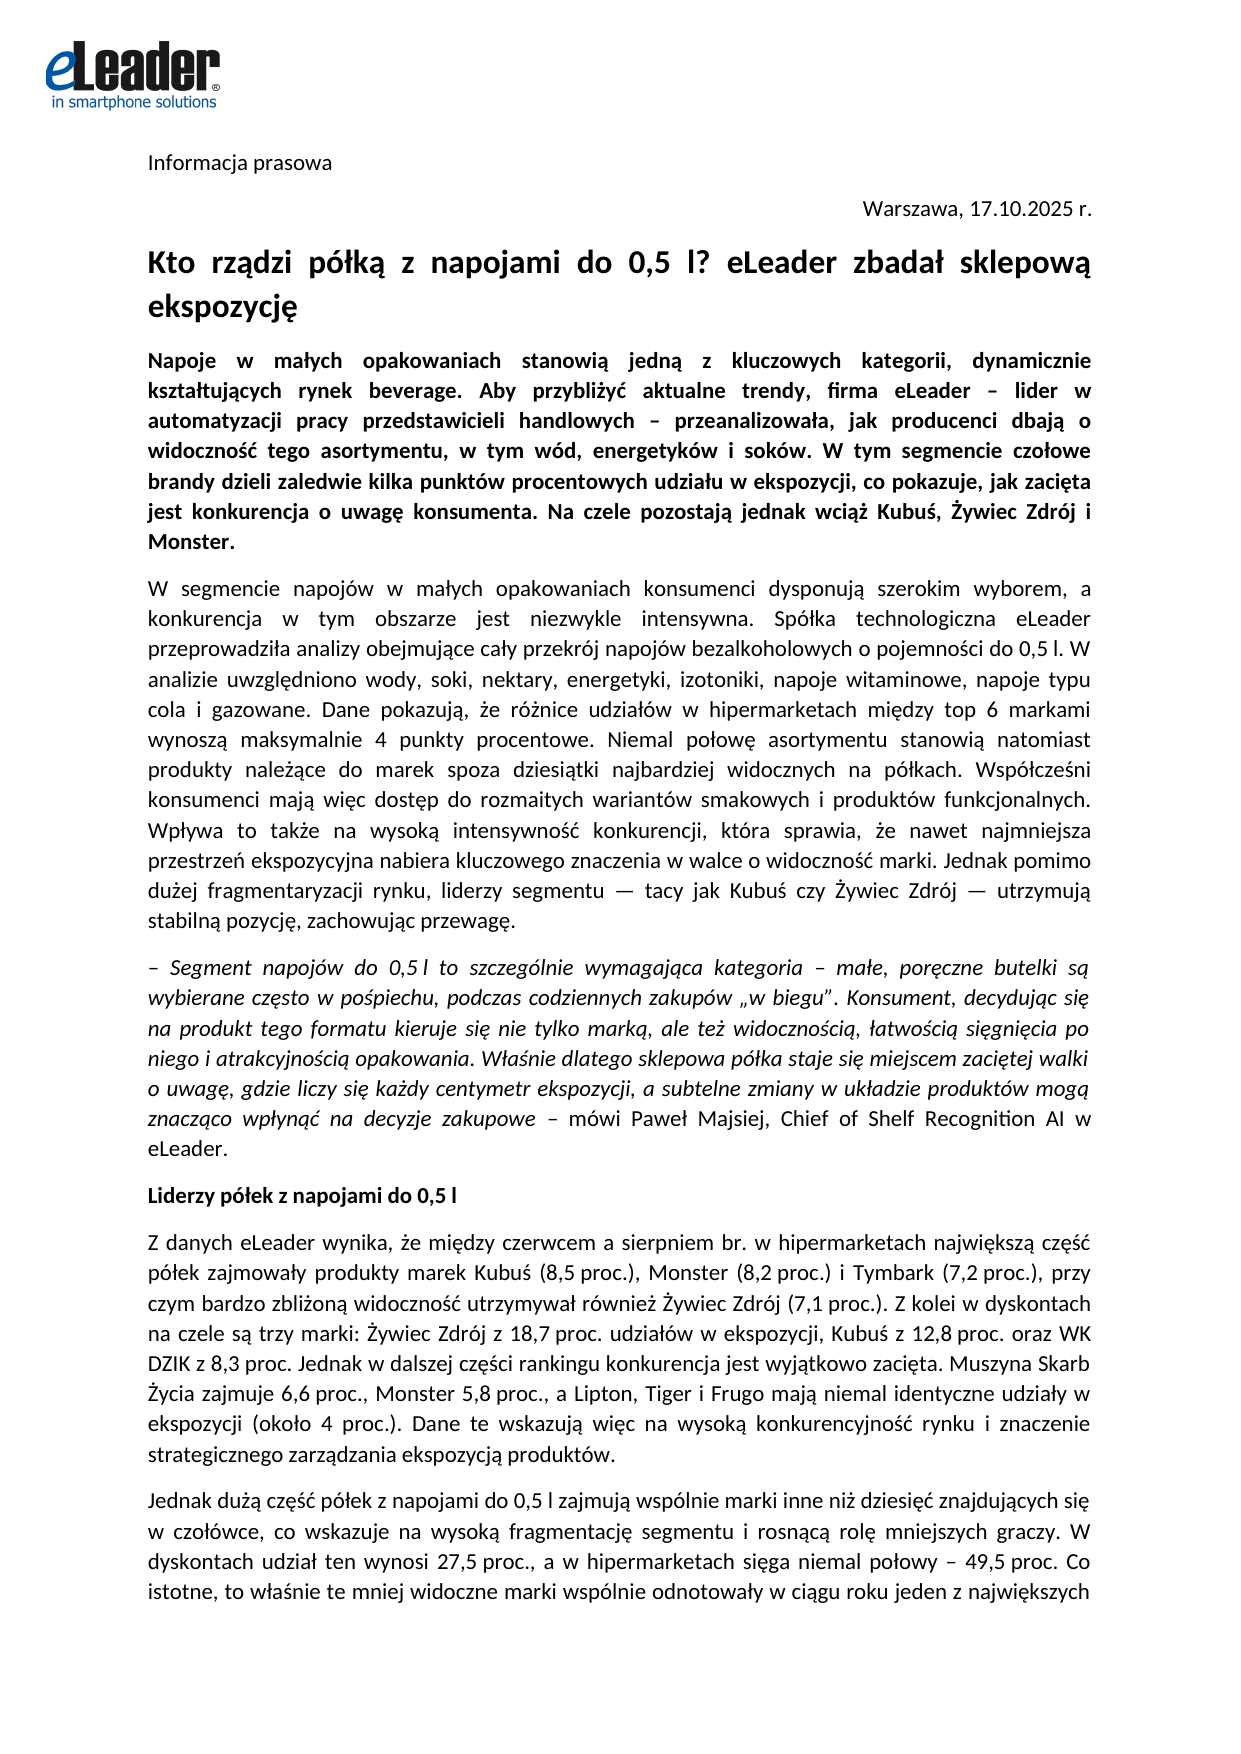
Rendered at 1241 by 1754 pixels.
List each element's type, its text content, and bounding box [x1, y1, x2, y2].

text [148, 1487, 1093, 1605]
text – Segment napojów do 0,5 l to szczególnie wymagająca kategoria – małe, poręczne butelki są wybierane często w pośpiechu, podczas codziennych zakupów „w biegu”. Konsument, decydując się na produkt tego formatu kieruje się nie tylko marką, ale też widocznością, łatwością sięgnięcia po niego i atrakcyjnością opakowania. Właśnie dlatego sklepowa półka staje się miejscem zaciętej walki o uwagę, gdzie liczy się każdy centymetr ekspozycji, a subtelne zmiany w układzie produktów mogą znacząco wpłynąć na decyzje zakupowe – mówi Paweł Majsiej, Chief of Shelf Recognition AI w eLeader. [148, 953, 1093, 1162]
text Liderzy półek z napojami do 0,5 l [148, 1181, 1093, 1209]
text Informacja prasowa [148, 148, 1093, 176]
text W segmencie napojów w małych opakowaniach konsumenci dysponują szerokim wyborem, a konkurencja w tym obszarze jest niezwykle intensywna. Spółka technologiczna eLeader przeprowadziła analizy obejmujące cały przekrój napojów bezalkoholowych o pojemności do 0,5 l. W analizie uwzględniono wody, soki, nektary, energetyki, izotoniki, napoje witaminowe, napoje typu cola i gazowane. Dane pokazują, że różnice udziałów w hipermarketach między top 6 markami wynoszą maksymalnie 4 punkty procentowe. Niemal połowę asortymentu stanowią natomiast produkty należące do marek spoza dziesiątki najbardziej widocznych na półkach. Współcześni konsumenci mają więc dostęp do rozmaitych wariantów smakowych i produktów funkcjonalnych. Wpływa to także na wysoką intensywność konkurencji, która sprawia, że nawet najmniejsza przestrzeń ekspozycyjna nabiera kluczowego znaczenia w walce o widoczność marki. Jednak pomimo dużej fragmentaryzacji rynku, liderzy segmentu — tacy jak Kubuś czy Żywiec Zdrój — utrzymują stabilną pozycję, zachowując przewagę. [148, 574, 1093, 934]
text Warszawa, 17.10.2025 r. [148, 194, 1093, 222]
text Z danych eLeader wynika, że między czerwcem a sierpniem br. w hipermarketach największą część półek zajmowały produkty marek Kubuś (8,5 proc.), Monster (8,2 proc.) i Tymbark (7,2 proc.), przy czym bardzo zbliżoną widoczność utrzymywał również Żywiec Zdrój (7,1 proc.). Z kolei w dyskontach na czele są trzy marki: Żywiec Zdrój z 18,7 proc. udziałów w ekspozycji, Kubuś z 12,8 proc. oraz WK DZIK z 8,3 proc. Jednak w dalszej części rankingu konkurencja jest wyjątkowo zacięta. Muszyna Skarb Życia zajmuje 6,6 proc., Monster 5,8 proc., a Lipton, Tiger i Frugo mają niemal identyczne udziały w ekspozycji (około 4 proc.). Dane te wskazują więc na wysoką konkurencyjność rynku i znaczenie strategicznego zarządzania ekspozycją produktów. [148, 1228, 1093, 1468]
text Kto rządzi półką z napojami do 0,5 l? eLeader zbadał sklepową ekspozycję [148, 241, 1093, 326]
text Napoje w małych opakowaniach stanowią jedną z kluczowych kategorii, dynamicznie kształtujących rynek beverage. Aby przybliżyć aktualne trendy, firma eLeader – lider w automatyzacji pracy przedstawicieli handlowych – przeanalizowała, jak producenci dbają o widoczność tego asortymentu, w tym wód, energetyków i soków. W tym segmencie czołowe brandy dzieli zaledwie kilka punktów procentowych udziału w ekspozycji, co pokazuje, jak zacięta jest konkurencja o uwagę konsumenta. Na czele pozostają jednak wciąż Kubuś, Żywiec Zdrój i Monster. [148, 346, 1093, 555]
picture [46, 0, 989, 172]
